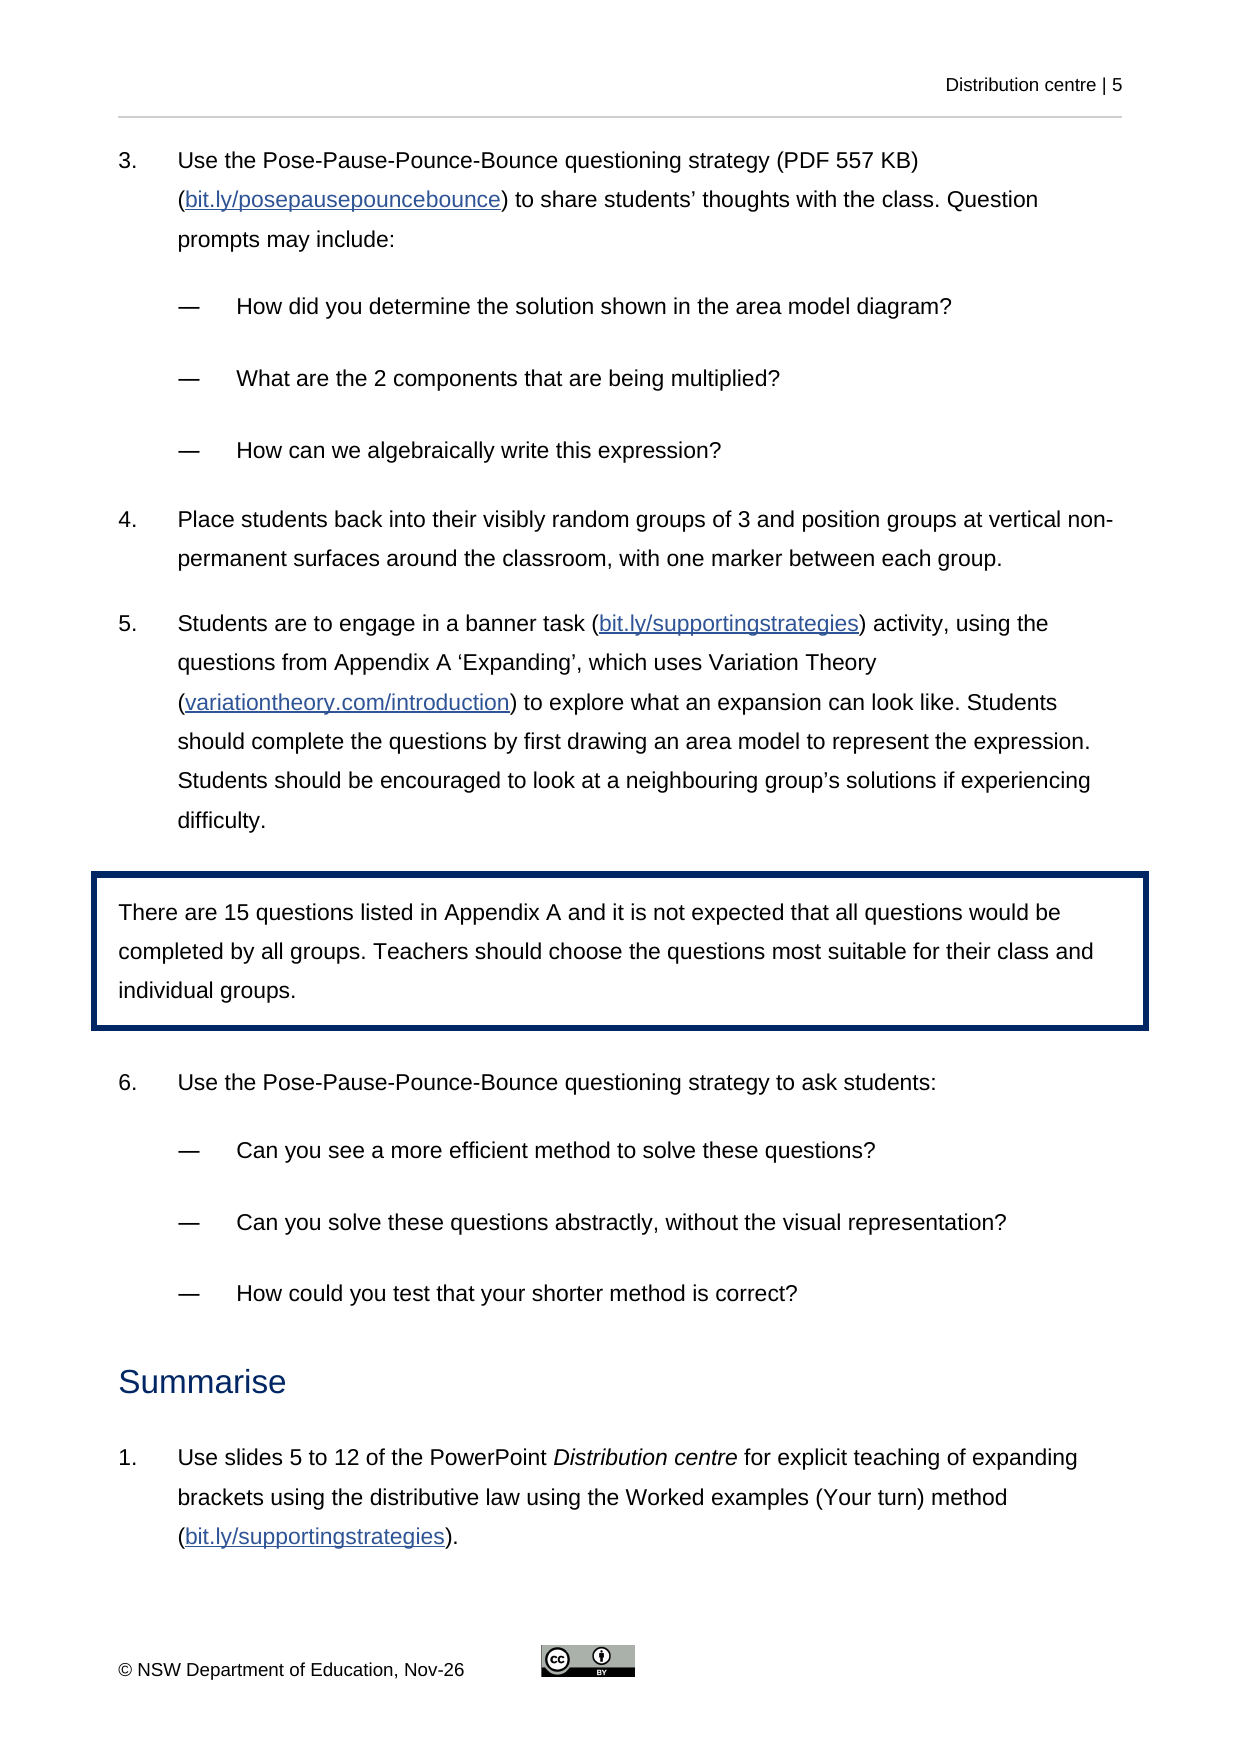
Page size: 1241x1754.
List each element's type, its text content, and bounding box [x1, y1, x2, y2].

list How did you determine the solution shown in the area model diagram? [177, 290, 1122, 321]
list Use slides 5 to 12 of the PowerPoint Distribution centre for explicit teaching of expanding brackets using the distributive law using the Worked examples (Your turn) method (bit.ly/supportingstrategies). [118, 1444, 1122, 1549]
list How can we algebraically write this expression? [177, 434, 1122, 465]
list Use the Pose-Pause-Pounce-Bounce questioning strategy (PDF 557 KB) (bit.ly/posepausepouncebounce) to share students’ thoughts with the class. Question prompts may include: [118, 147, 1122, 252]
list Students are to engage in a banner task (bit.ly/supportingstrategies) activity, using the questions from Appendix A ‘Expanding’, which uses Variation Theory (variationtheory.com/introduction) to explore what an expansion can look like. Students should complete the questions by first drawing an area model to represent the expression. Students should be encouraged to look at a neighbouring group’s solutions if experiencing difficulty. [118, 609, 1122, 833]
list Can you see a more efficient method to solve these questions? [177, 1133, 1122, 1165]
subtitle Summarise [118, 1362, 1122, 1400]
list Can you solve these questions abstractly, without the visual representation? [177, 1205, 1122, 1237]
list Place students back into their visibly random groups of 3 and position groups at vertical non-permanent surfaces around the classroom, with one marker between each group. [118, 506, 1122, 571]
list What are the 2 components that are being multiplied? [177, 362, 1122, 393]
picture [541, 1645, 635, 1677]
text There are 15 questions listed in Appendix A and it is not expected that all questions would be completed by all groups. Teachers should choose the questions most suitable for their class and individual groups. [97, 878, 1143, 1025]
list Use the Pose-Pause-Pounce-Bounce questioning strategy to ask students: [118, 1069, 1122, 1095]
list How could you test that your shorter method is correct? [177, 1277, 1122, 1308]
